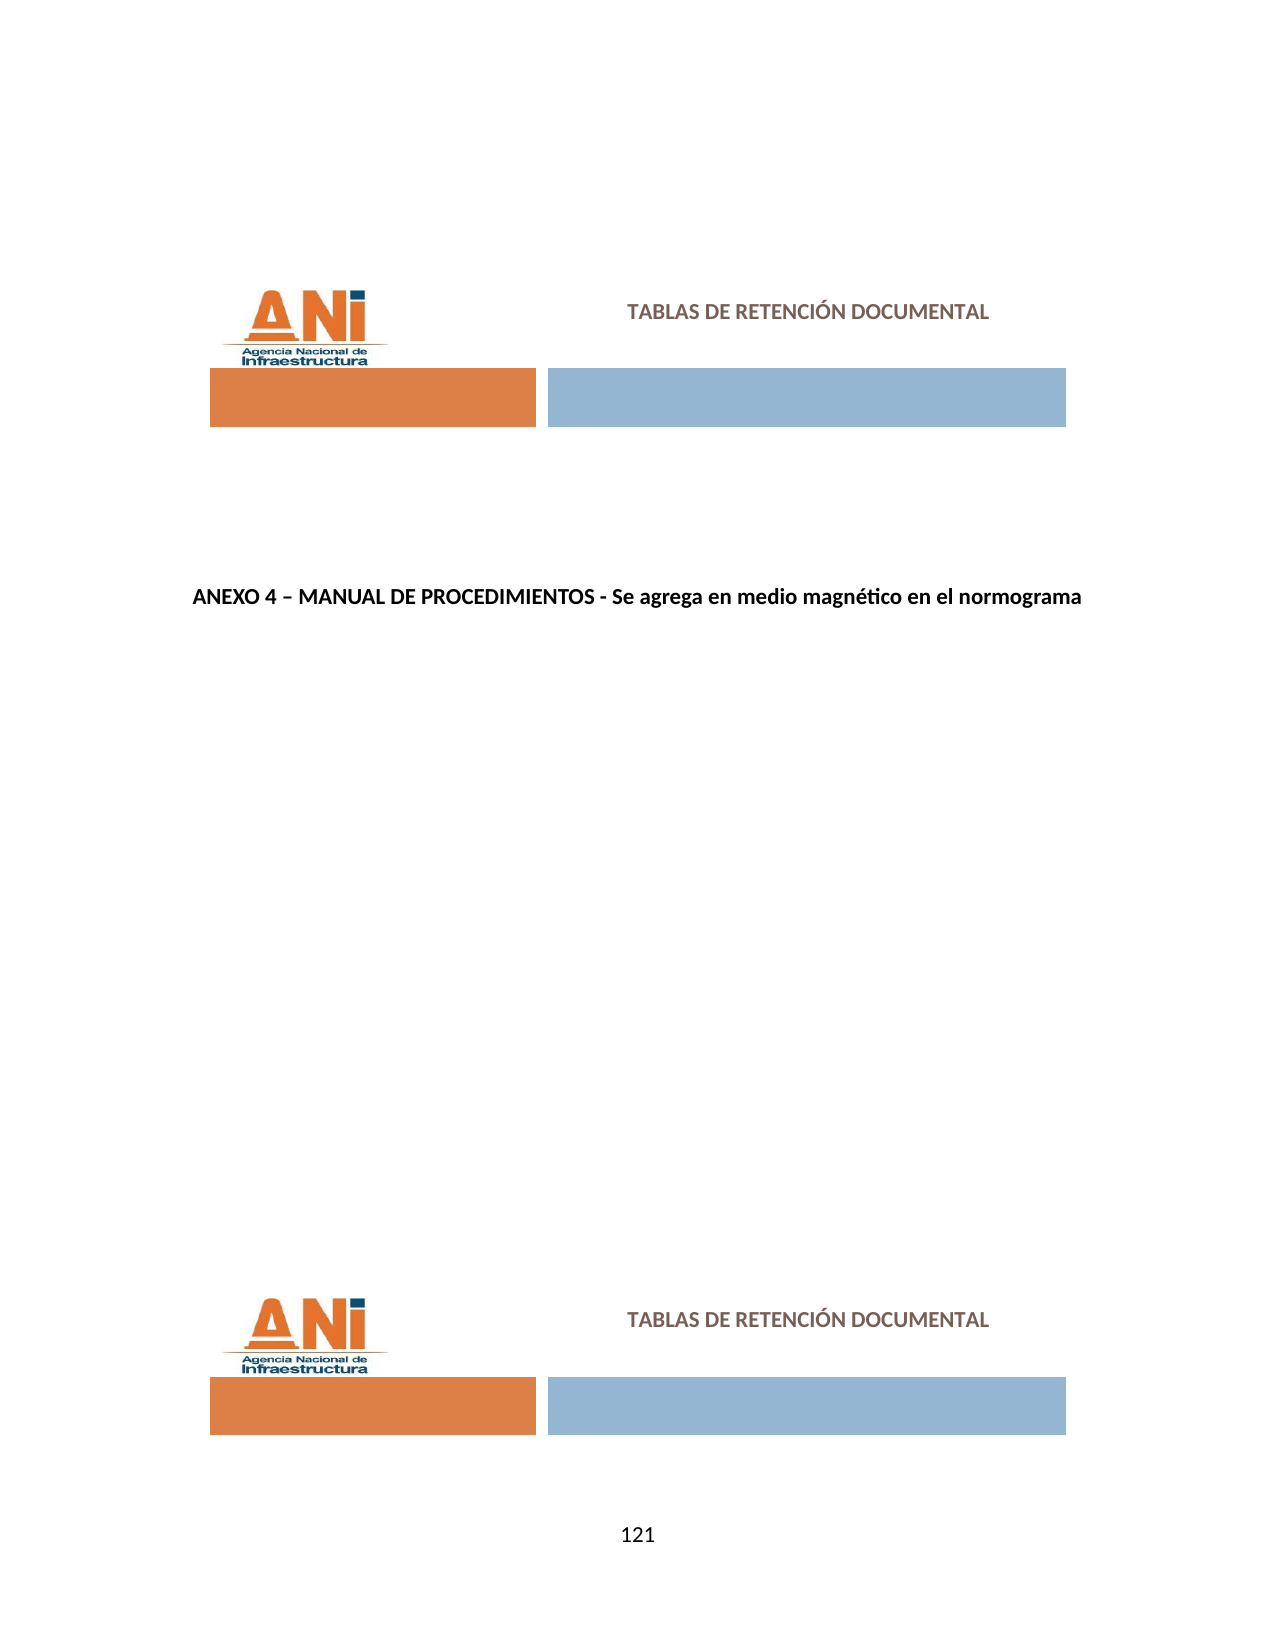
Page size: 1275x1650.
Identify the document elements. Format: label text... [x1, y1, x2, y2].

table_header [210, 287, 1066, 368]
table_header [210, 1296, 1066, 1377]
subtitle ANEXO 4 – MANUAL DE PROCEDIMIENTOS - Se agrega en medio magnético en el normograma [177, 582, 1098, 610]
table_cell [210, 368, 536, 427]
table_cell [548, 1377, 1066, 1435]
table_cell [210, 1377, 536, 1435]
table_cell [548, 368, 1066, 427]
